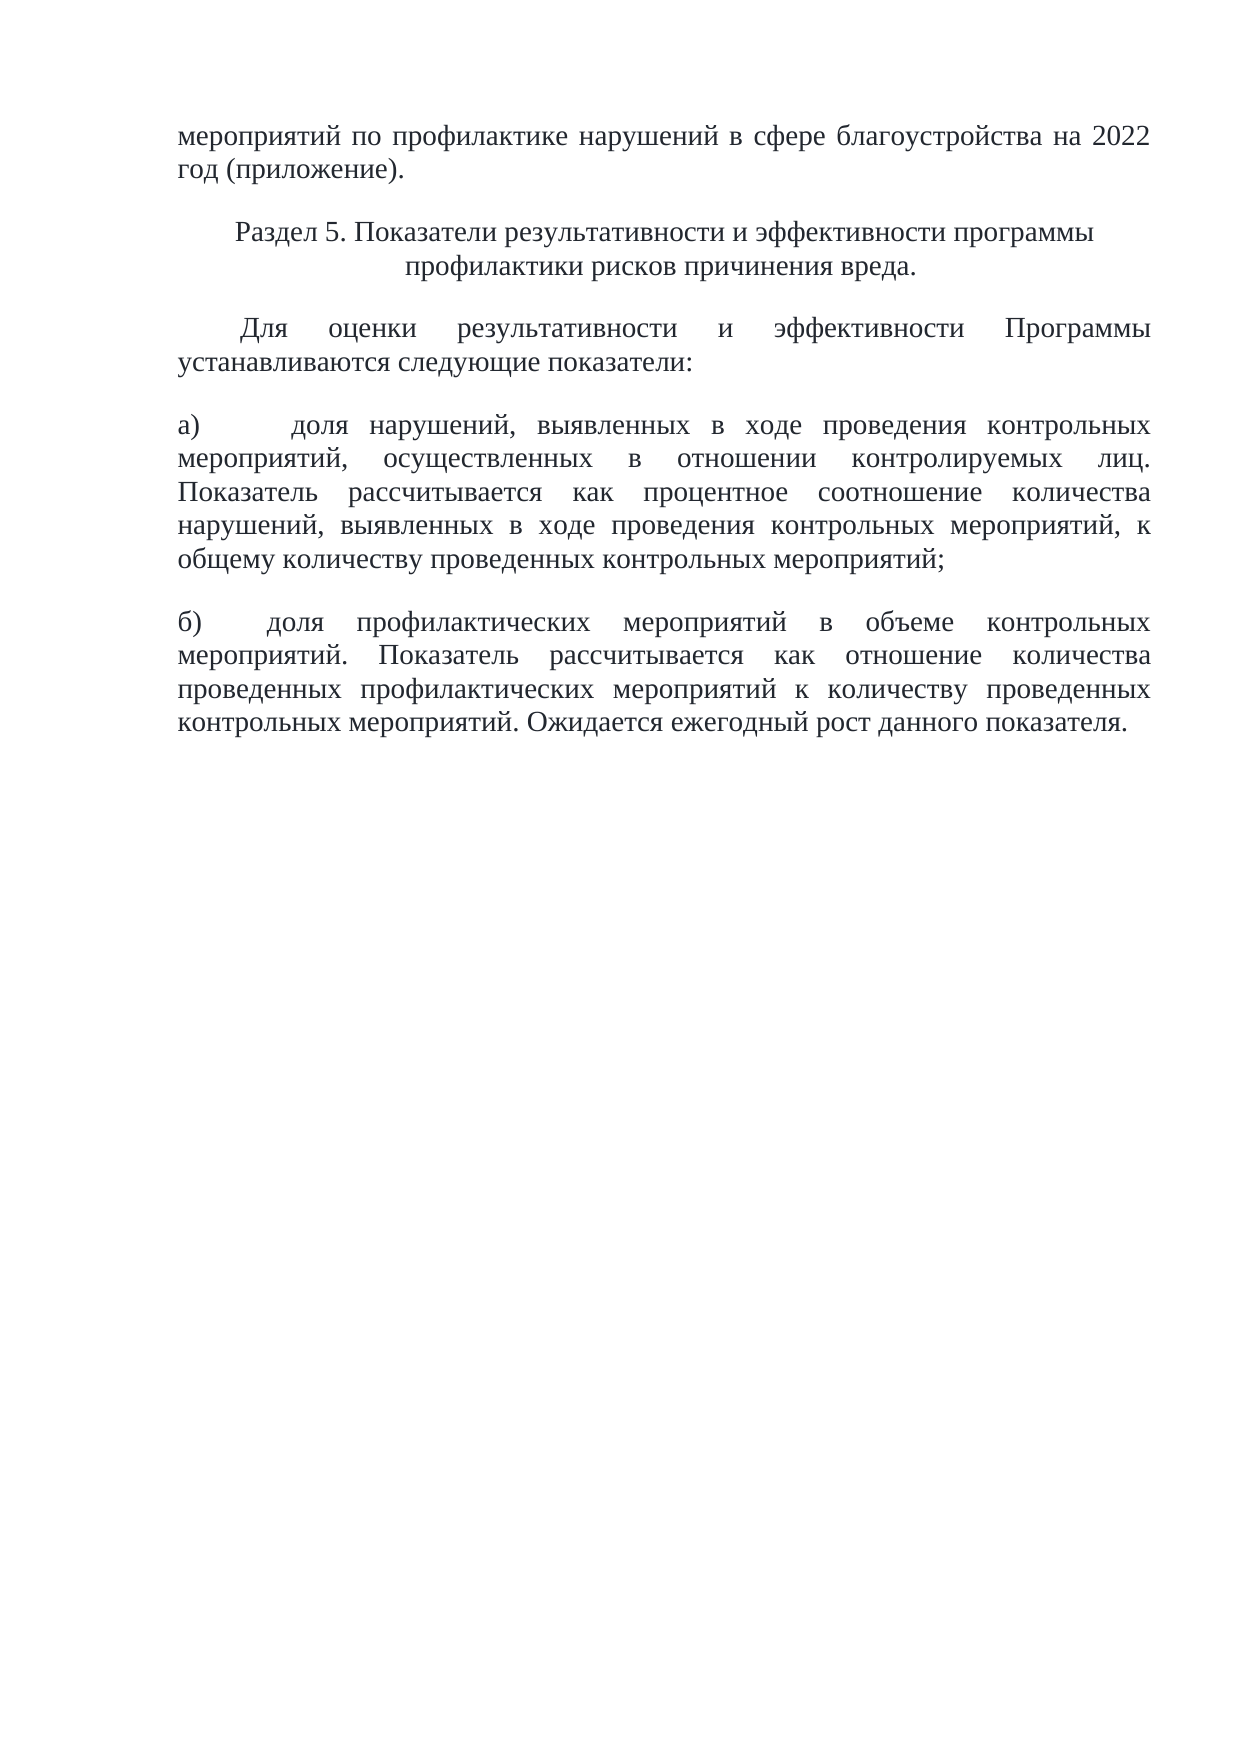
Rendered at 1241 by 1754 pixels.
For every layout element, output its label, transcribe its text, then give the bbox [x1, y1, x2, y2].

text Раздел 5. Показатели результативности и эффективности программы профилактики рисков причинения вреда. [177, 214, 1152, 281]
text б) доля профилактических мероприятий в объеме контрольных мероприятий. Показатель рассчитывается как отношение количества проведенных профилактических мероприятий к количеству проведенных контрольных мероприятий. Ожидается ежегодный рост данного показателя. [177, 604, 1152, 738]
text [177, 118, 1152, 185]
text Для оценки результативности и эффективности Программы устанавливаются следующие показатели: [177, 311, 1152, 378]
text а) доля нарушений, выявленных в ходе проведения контрольных мероприятий, осуществленных в отношении контролируемых лиц. Показатель рассчитывается как процентное соотношение количества нарушений, выявленных в ходе проведения контрольных мероприятий, к общему количеству проведенных контрольных мероприятий; [177, 407, 1152, 574]
